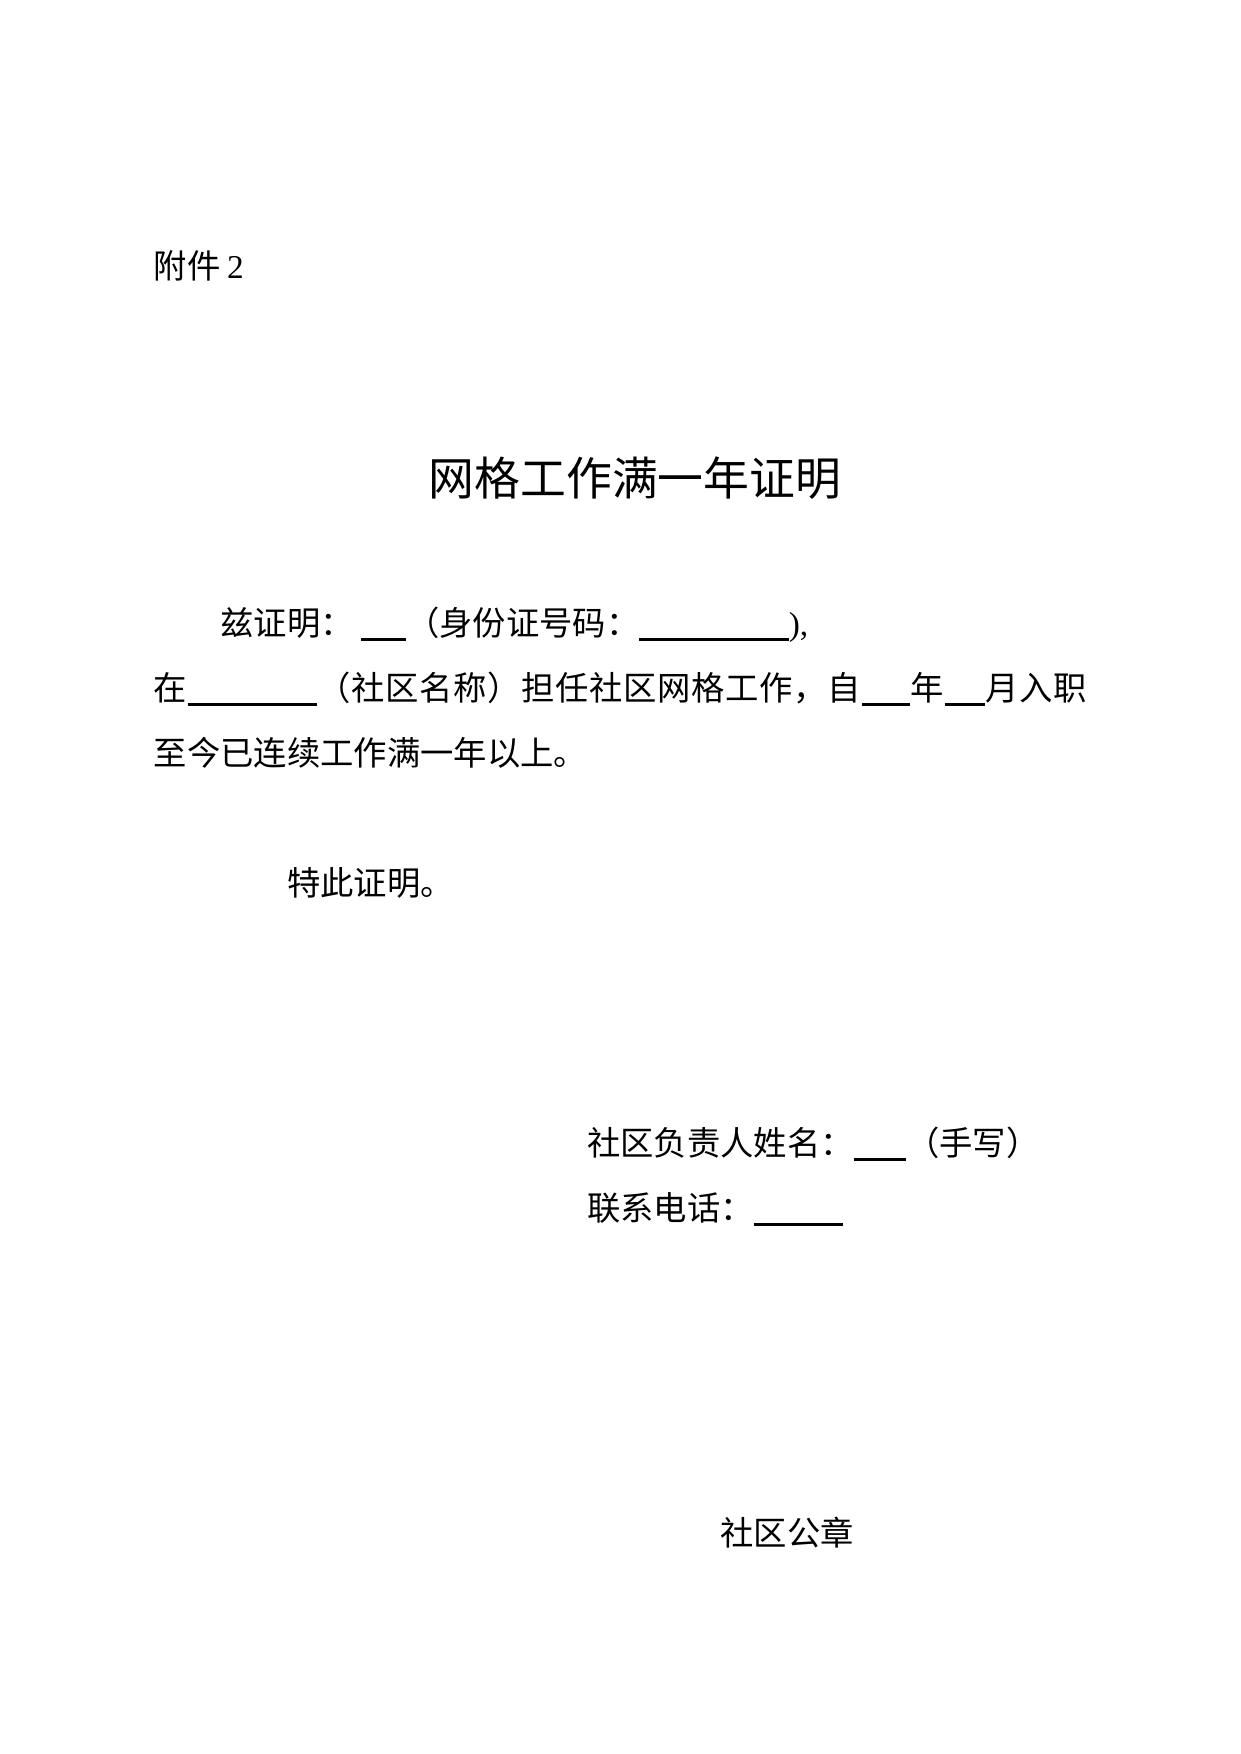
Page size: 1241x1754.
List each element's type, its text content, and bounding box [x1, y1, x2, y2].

text 特此证明。 [153, 849, 1087, 914]
text 在 （社区名称）担任社区网格工作，自 年 月入职至今已连续工作满一年以上。 [153, 654, 1087, 784]
text 兹证明： （身份证号码： ), [153, 589, 1087, 654]
text 社区负责人姓名： （手写） [153, 1109, 1087, 1174]
text 网格工作满一年证明 [153, 426, 1087, 524]
text 社区公章 [153, 1499, 1087, 1564]
text 附件2 [153, 231, 1087, 296]
text 联系电话： [153, 1174, 1087, 1239]
